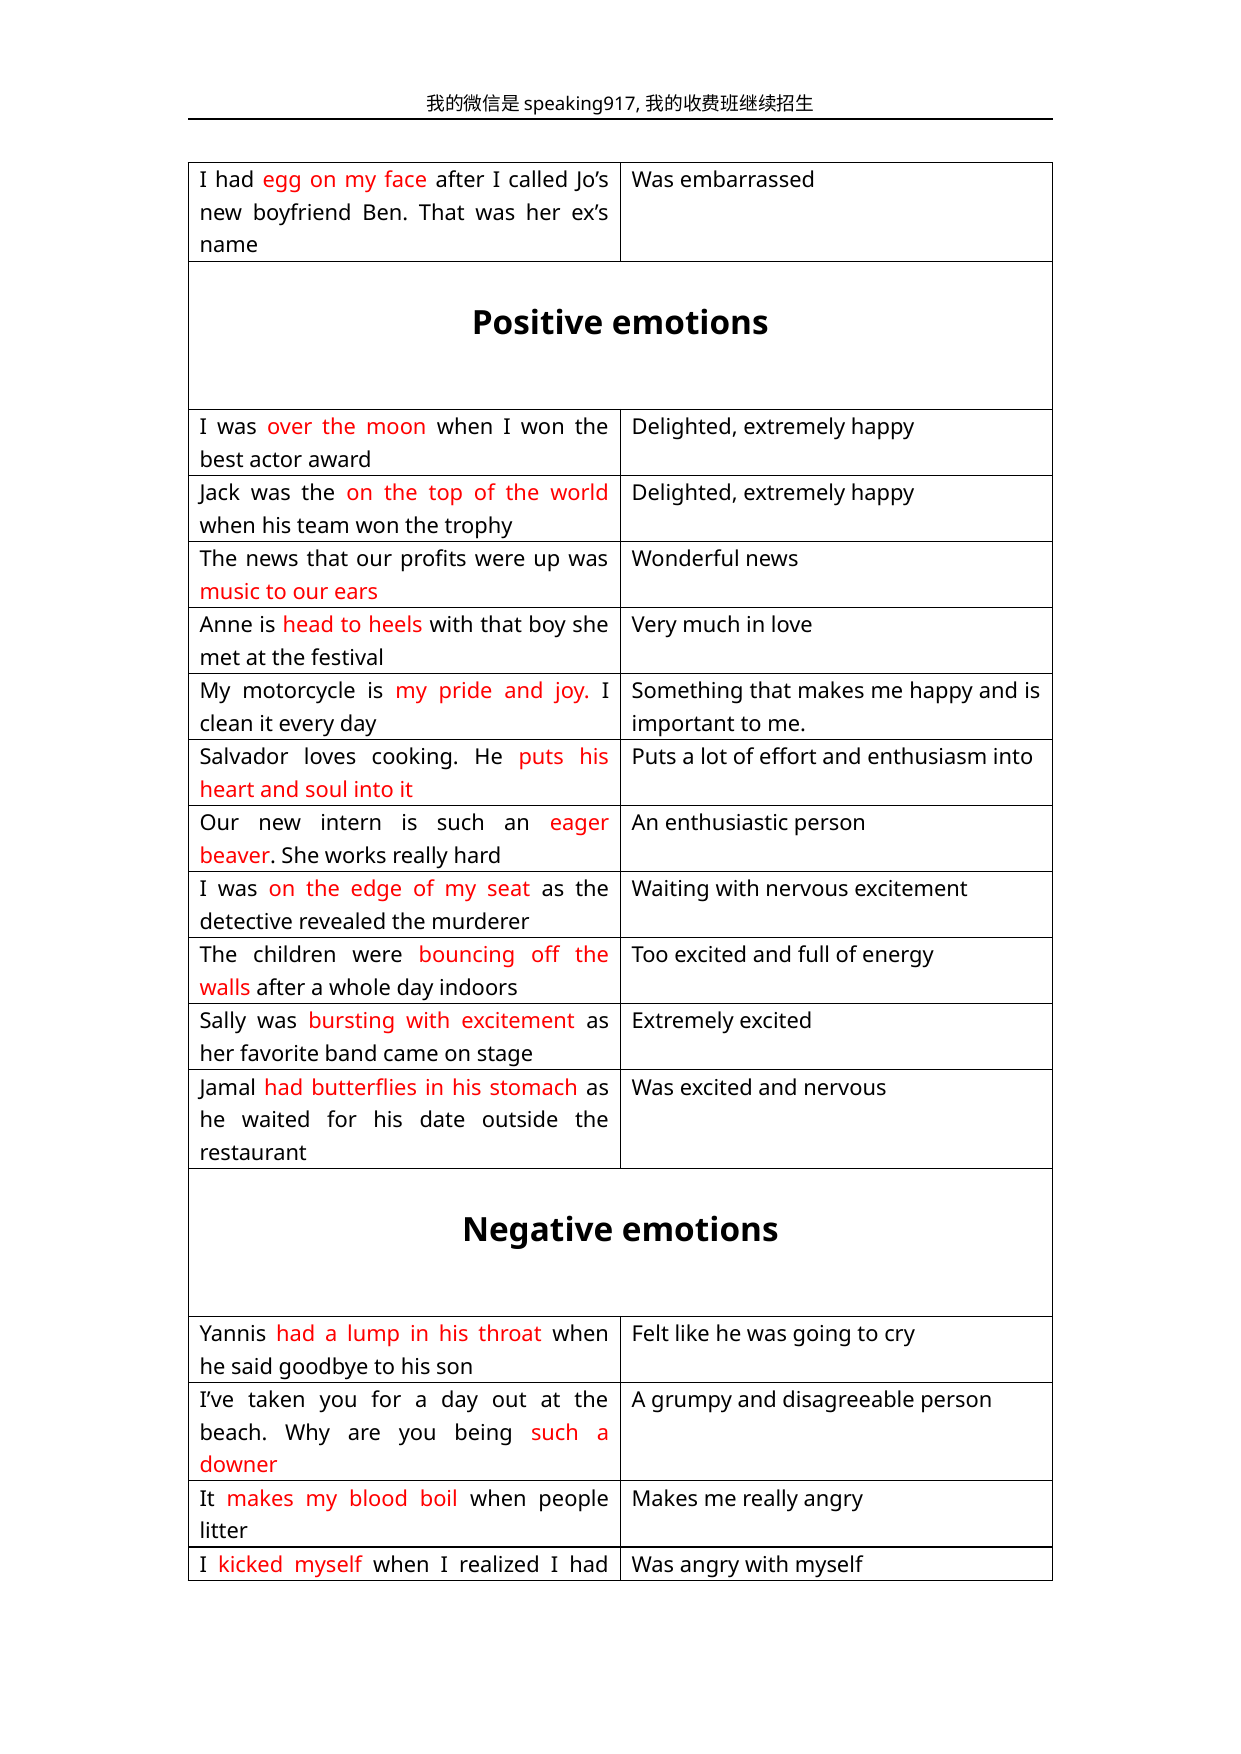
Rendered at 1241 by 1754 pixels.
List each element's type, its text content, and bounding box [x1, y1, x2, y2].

table_cell The news that our profits were up was music to our ears [189, 542, 620, 607]
table_cell It makes my blood boil when people litter [189, 1481, 620, 1546]
table_cell Was excited and nervous [621, 1070, 1052, 1168]
table_cell Waiting with nervous excitement [621, 872, 1052, 937]
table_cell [621, 1548, 1052, 1580]
table_cell Positive emotions [189, 262, 1052, 409]
table_cell My motorcycle is my pride and joy. I clean it every day [189, 674, 620, 739]
table_cell Extremely excited [621, 1004, 1052, 1069]
table_cell Negative emotions [189, 1169, 1052, 1316]
table_cell Jamal had butterflies in his stomach as he waited for his date outside the restaurant [189, 1070, 620, 1168]
table_cell Was embarrassed [621, 163, 1052, 261]
table_cell Very much in love [621, 608, 1052, 673]
table_cell I was over the moon when I won the best actor award [189, 410, 620, 475]
table_cell Delighted, extremely happy [621, 410, 1052, 475]
table_cell Jack was the on the top of the world when his team won the trophy [189, 476, 620, 541]
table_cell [189, 1548, 620, 1580]
table_cell Our new intern is such an eager beaver. She works really hard [189, 806, 620, 871]
table_cell Felt like he was going to cry [621, 1317, 1052, 1382]
table_cell The children were bouncing off the walls after a whole day indoors [189, 938, 620, 1003]
table_cell Delighted, extremely happy [621, 476, 1052, 541]
table_cell I was on the edge of my seat as the detective revealed the murderer [189, 872, 620, 937]
table_cell A grumpy and disagreeable person [621, 1383, 1052, 1480]
table_cell Puts a lot of effort and enthusiasm into [621, 740, 1052, 805]
table_cell Too excited and full of energy [621, 938, 1052, 1003]
table_cell Yannis had a lump in his throat when he said goodbye to his son [189, 1317, 620, 1382]
table_cell Salvador loves cooking. He puts his heart and soul into it [189, 740, 620, 805]
table_cell Anne is head to heels with that boy she met at the festival [189, 608, 620, 673]
table_cell Sally was bursting with excitement as her favorite band came on stage [189, 1004, 620, 1069]
table_cell An enthusiastic person [621, 806, 1052, 871]
table_cell Something that makes me happy and is important to me. [621, 674, 1052, 739]
table_cell I’ve taken you for a day out at the beach. Why are you being such a downer [189, 1383, 620, 1480]
table_cell Makes me really angry [621, 1481, 1052, 1546]
table_cell Wonderful news [621, 542, 1052, 607]
table_cell I had egg on my face after I called Jo’s new boyfriend Ben. That was her ex’s name [189, 163, 620, 261]
